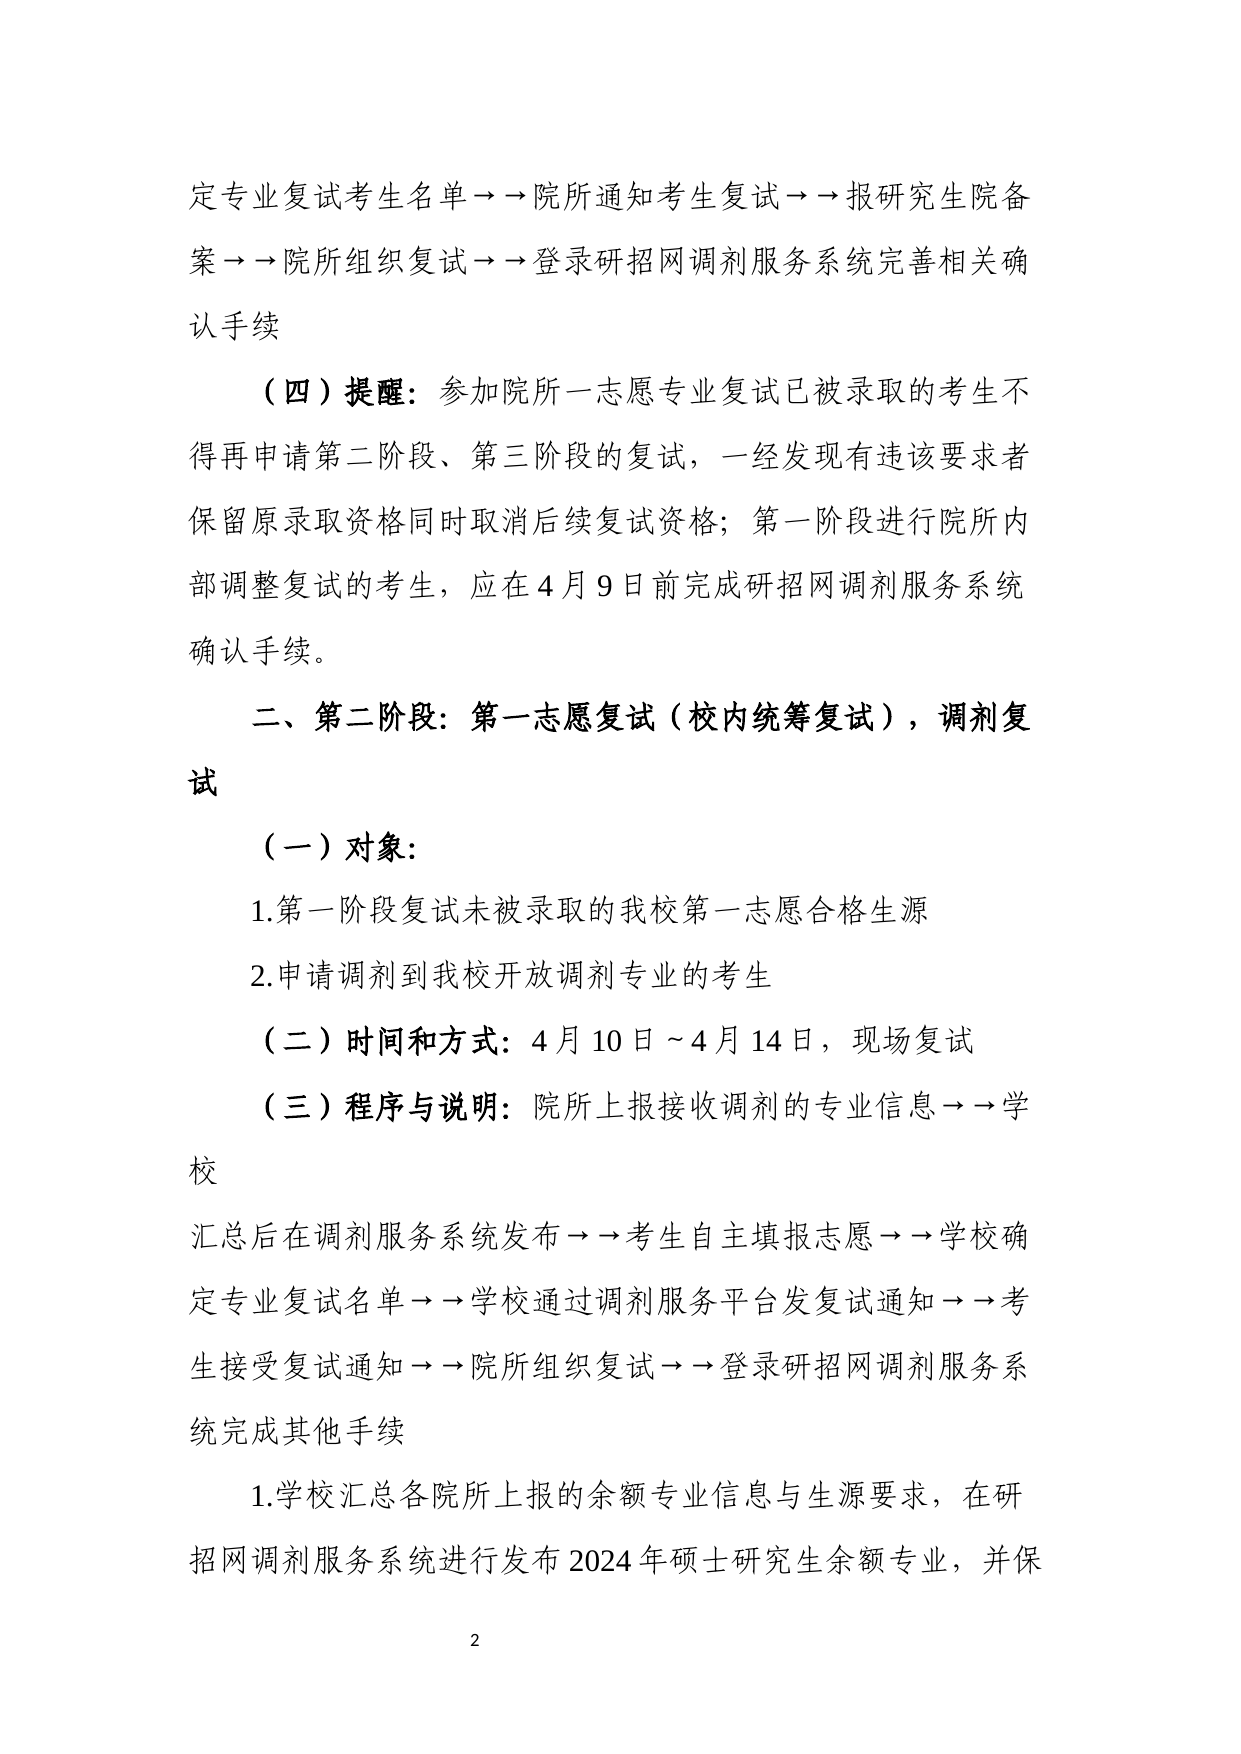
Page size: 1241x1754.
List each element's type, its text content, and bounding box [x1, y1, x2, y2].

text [187, 1462, 1053, 1592]
text （三）程序与说明：院所上报接收调剂的专业信息→→学校 [187, 1072, 1053, 1202]
text 1.第一阶段复试未被录取的我校第一志愿合格生源 [187, 877, 1053, 942]
text 汇总后在调剂服务系统发布→→考生自主填报志愿→→学校确定专业复试名单→→学校通过调剂服务平台发复试通知→→考生接受复试通知→→院所组织复试→→登录研招网调剂服务系统完成其他手续 [187, 1202, 1053, 1462]
text 定专业复试考生名单→→院所通知考生复试→→报研究生院备案→→院所组织复试→→登录研招网调剂服务系统完善相关确认手续 [187, 162, 1053, 357]
text （二）时间和方式：4月10日～4月14日，现场复试 [187, 1007, 1053, 1072]
text （一）对象： [187, 812, 1053, 877]
text 二、第二阶段：第一志愿复试（校内统筹复试），调剂复试 [187, 682, 1053, 812]
text （四）提醒：参加院所一志愿专业复试已被录取的考生不得再申请第二阶段、第三阶段的复试，一经发现有违该要求者保留原录取资格同时取消后续复试资格；第一阶段进行院所内部调整复试的考生，应在4月9日前完成研招网调剂服务系统确认手续。 [187, 357, 1053, 682]
text 2.申请调剂到我校开放调剂专业的考生 [187, 942, 1053, 1007]
